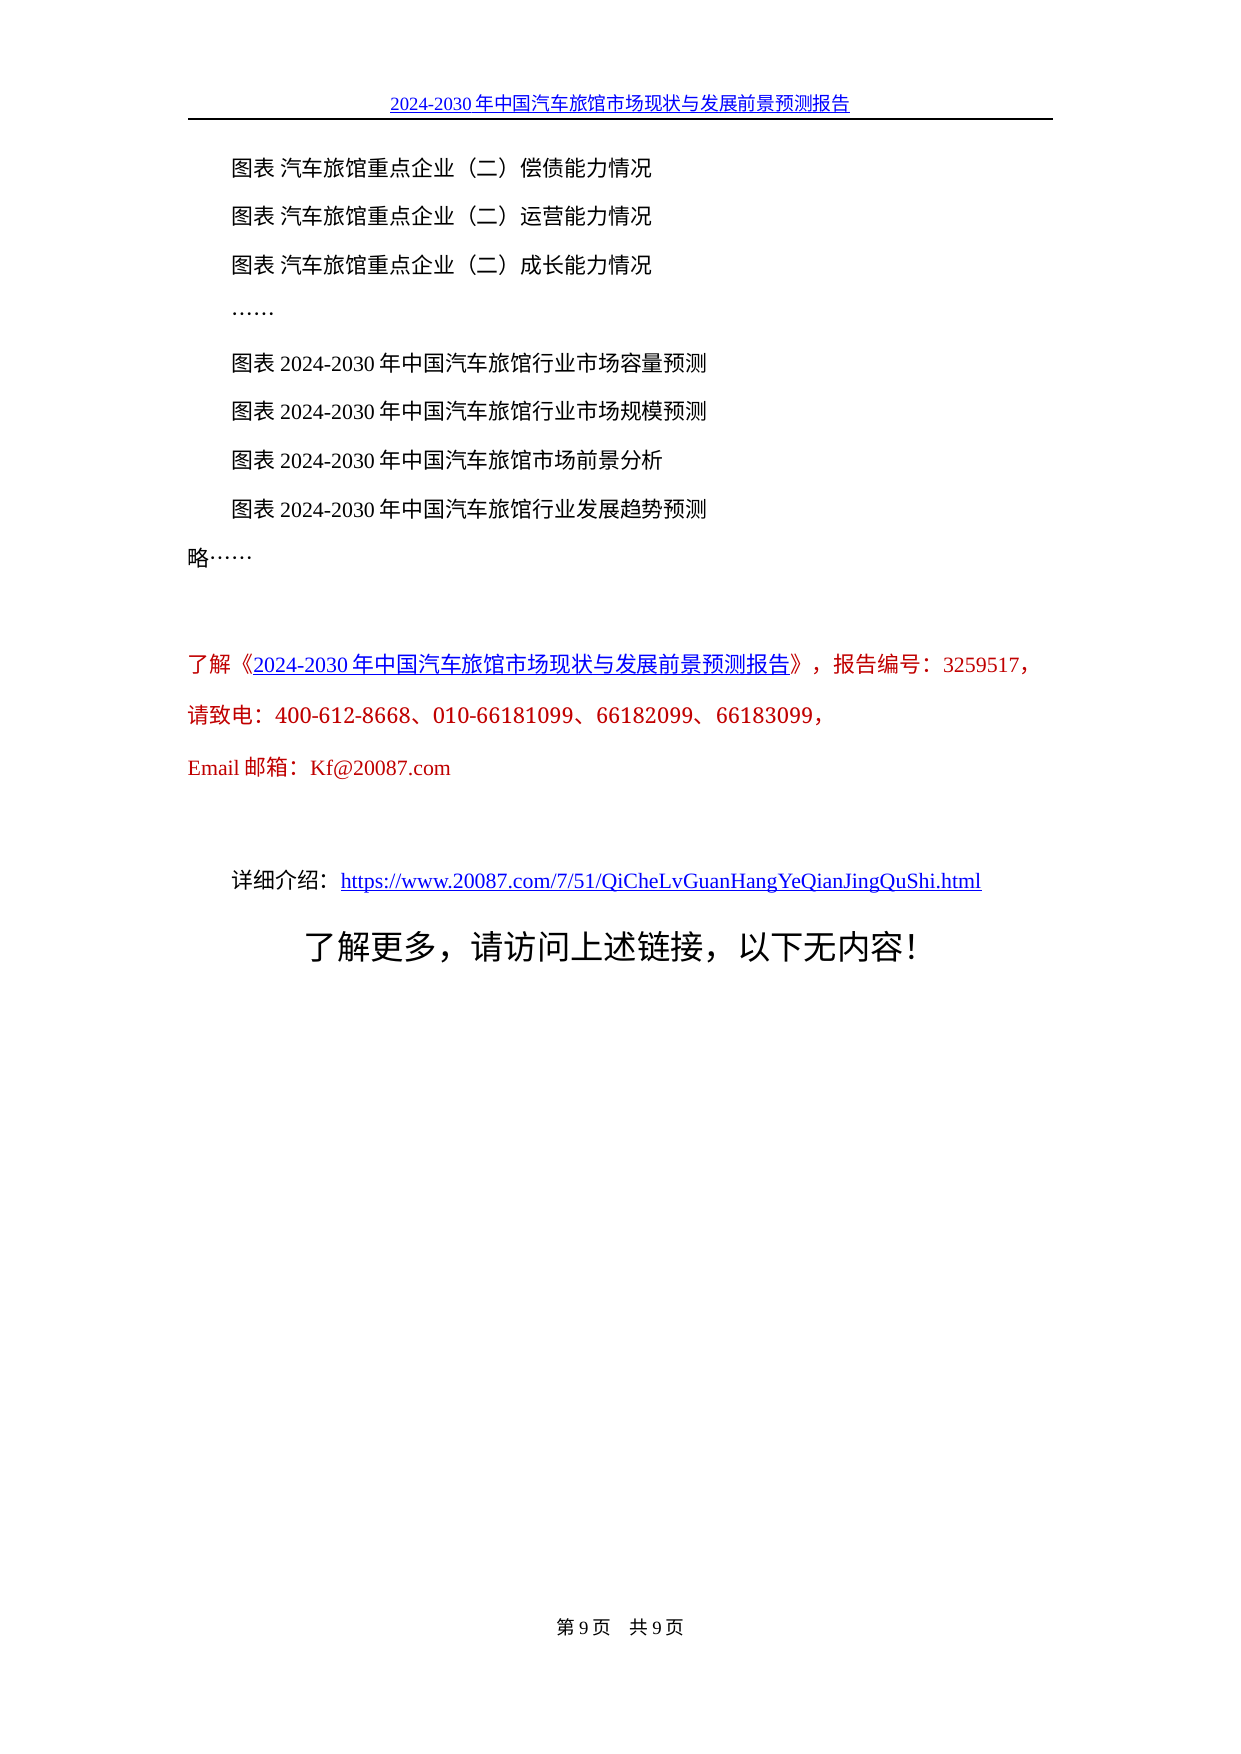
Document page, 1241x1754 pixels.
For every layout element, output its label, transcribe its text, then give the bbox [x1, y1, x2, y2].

text 详细介绍：https://www.20087.com/7/51/QiCheLvGuanHangYeQianJingQuShi.html [187, 863, 1053, 895]
text 请致电：400-612-8668、010-66181099、66182099、66183099， [187, 698, 1053, 731]
text Email邮箱：Kf@20087.com [187, 750, 1053, 782]
text 了解《2024-2030年中国汽车旅馆市场现状与发展前景预测报告》，报告编号：3259517， [187, 647, 1053, 679]
title 了解更多，请访问上述链接，以下无内容！ [187, 913, 1053, 978]
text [187, 150, 1053, 573]
